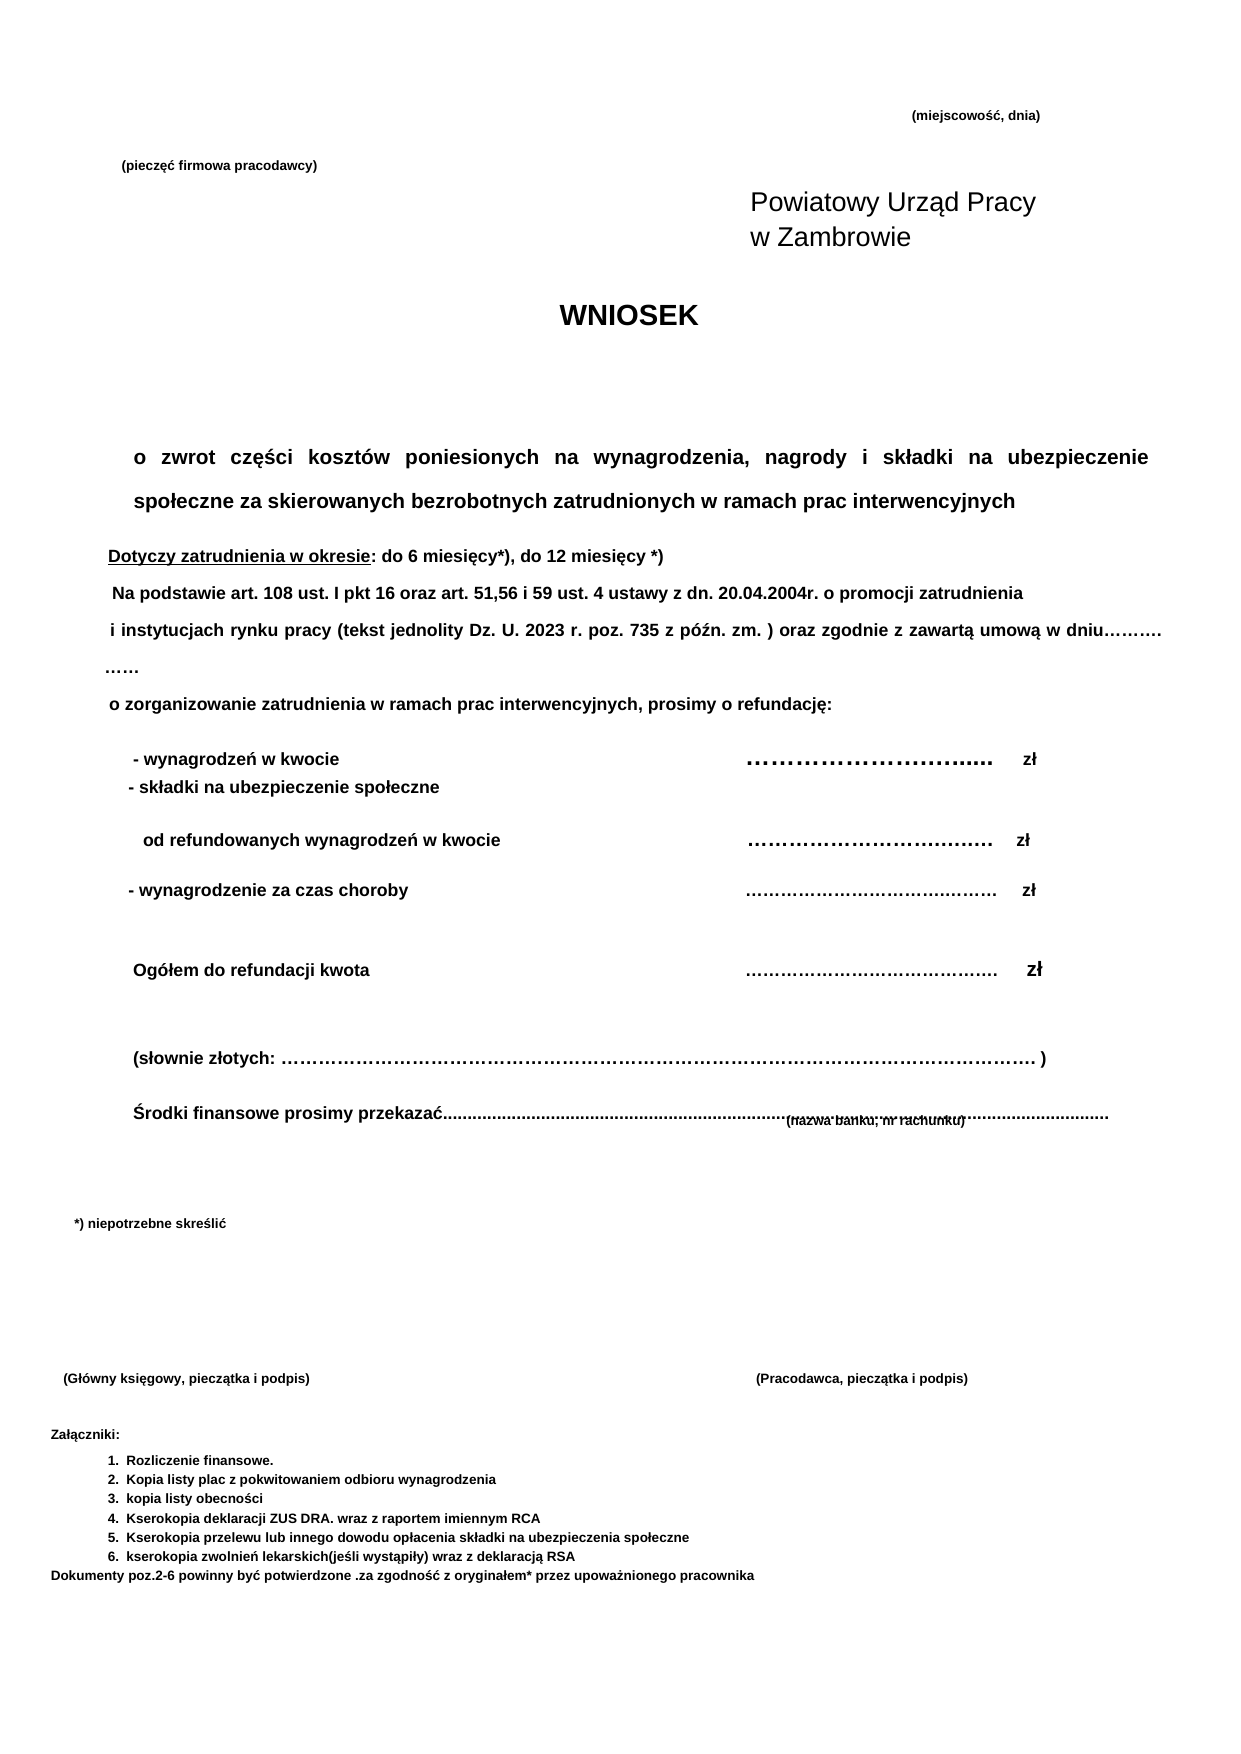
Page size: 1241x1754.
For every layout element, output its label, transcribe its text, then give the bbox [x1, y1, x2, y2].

text *) niepotrzebne skreślić [74, 1217, 1161, 1231]
text (nazwa banku, nr rachunku) [786, 1114, 1041, 1128]
list kopia listy obecności [108, 1488, 1150, 1508]
subtitle o zwrot części kosztów poniesionych na wynagrodzenia, nagrody i składki na ubezpieczenie społeczne za skierowanych bezrobotnych zatrudnionych w ramach prac interwencyjnych [133, 429, 1149, 517]
text i instytucjach rynku pracy (tekst jednolity Dz. U. 2023 r. poz. 735 z późn. zm. ) oraz zgodnie z zawartą umową w dniu……….…… [104, 607, 1163, 681]
text Załączniki: [51, 1395, 1150, 1450]
text (słownie złotych: …………………………………………………………………………………………………………. ) [60, 1017, 1163, 1076]
list Kserokopia przelewu lub innego dowodu opłacenia składki na ubezpieczenia społeczne [108, 1527, 1150, 1546]
list Kopia listy plac z pokwitowaniem odbioru wynagrodzenia [108, 1469, 1150, 1488]
text - wynagrodzenie za czas choroby …………………………….……… zł [128, 880, 1163, 900]
text (pieczęć firmowa pracodawcy) [121, 159, 317, 173]
list Kserokopia deklaracji ZUS DRA. wraz z raportem imiennym RCA [108, 1508, 1150, 1527]
text (miejscowość, dnia) [912, 109, 1040, 123]
text Powiatowy Urząd Pracy w Zambrowie [750, 184, 1058, 253]
text - wynagrodzeń w kwocie ………………….…...... zł [133, 718, 1163, 777]
text o zorganizowanie zatrudnienia w ramach prac interwencyjnych, prosimy o refundację: [104, 681, 1163, 718]
list Rozliczenie finansowe. [108, 1450, 1150, 1469]
subtitle WNIOSEK [85, 302, 1172, 331]
text Dotyczy zatrudnienia w okresie: do 6 miesięcy*), do 12 miesięcy *) [108, 533, 1163, 570]
text Ogółem do refundacji kwota ……………………………………. zł [60, 929, 1163, 988]
text Na podstawie art. 108 ust. I pkt 16 oraz art. 51,56 i 59 ust. 4 ustawy z dn. 20.04.2004r. o promocji zatrudnienia [102, 570, 1163, 607]
text (Główny księgowy, pieczątka i podpis) (Pracodawca, pieczątka i podpis) [63, 1339, 1150, 1395]
text od refundowanych wynagrodzeń w kwocie ……………………….….…. zł [128, 827, 1163, 851]
list kserokopia zwolnień lekarskich(jeśli wystąpiły) wraz z deklaracją RSA [108, 1546, 1150, 1565]
text - składki na ubezpieczenie społeczne [128, 777, 1163, 798]
text Środki finansowe prosimy przekazać [60, 1106, 1163, 1123]
text Dokumenty poz.2-6 powinny być potwierdzone .za zgodność z oryginałem* przez upoważnionego pracownika [51, 1565, 1150, 1584]
